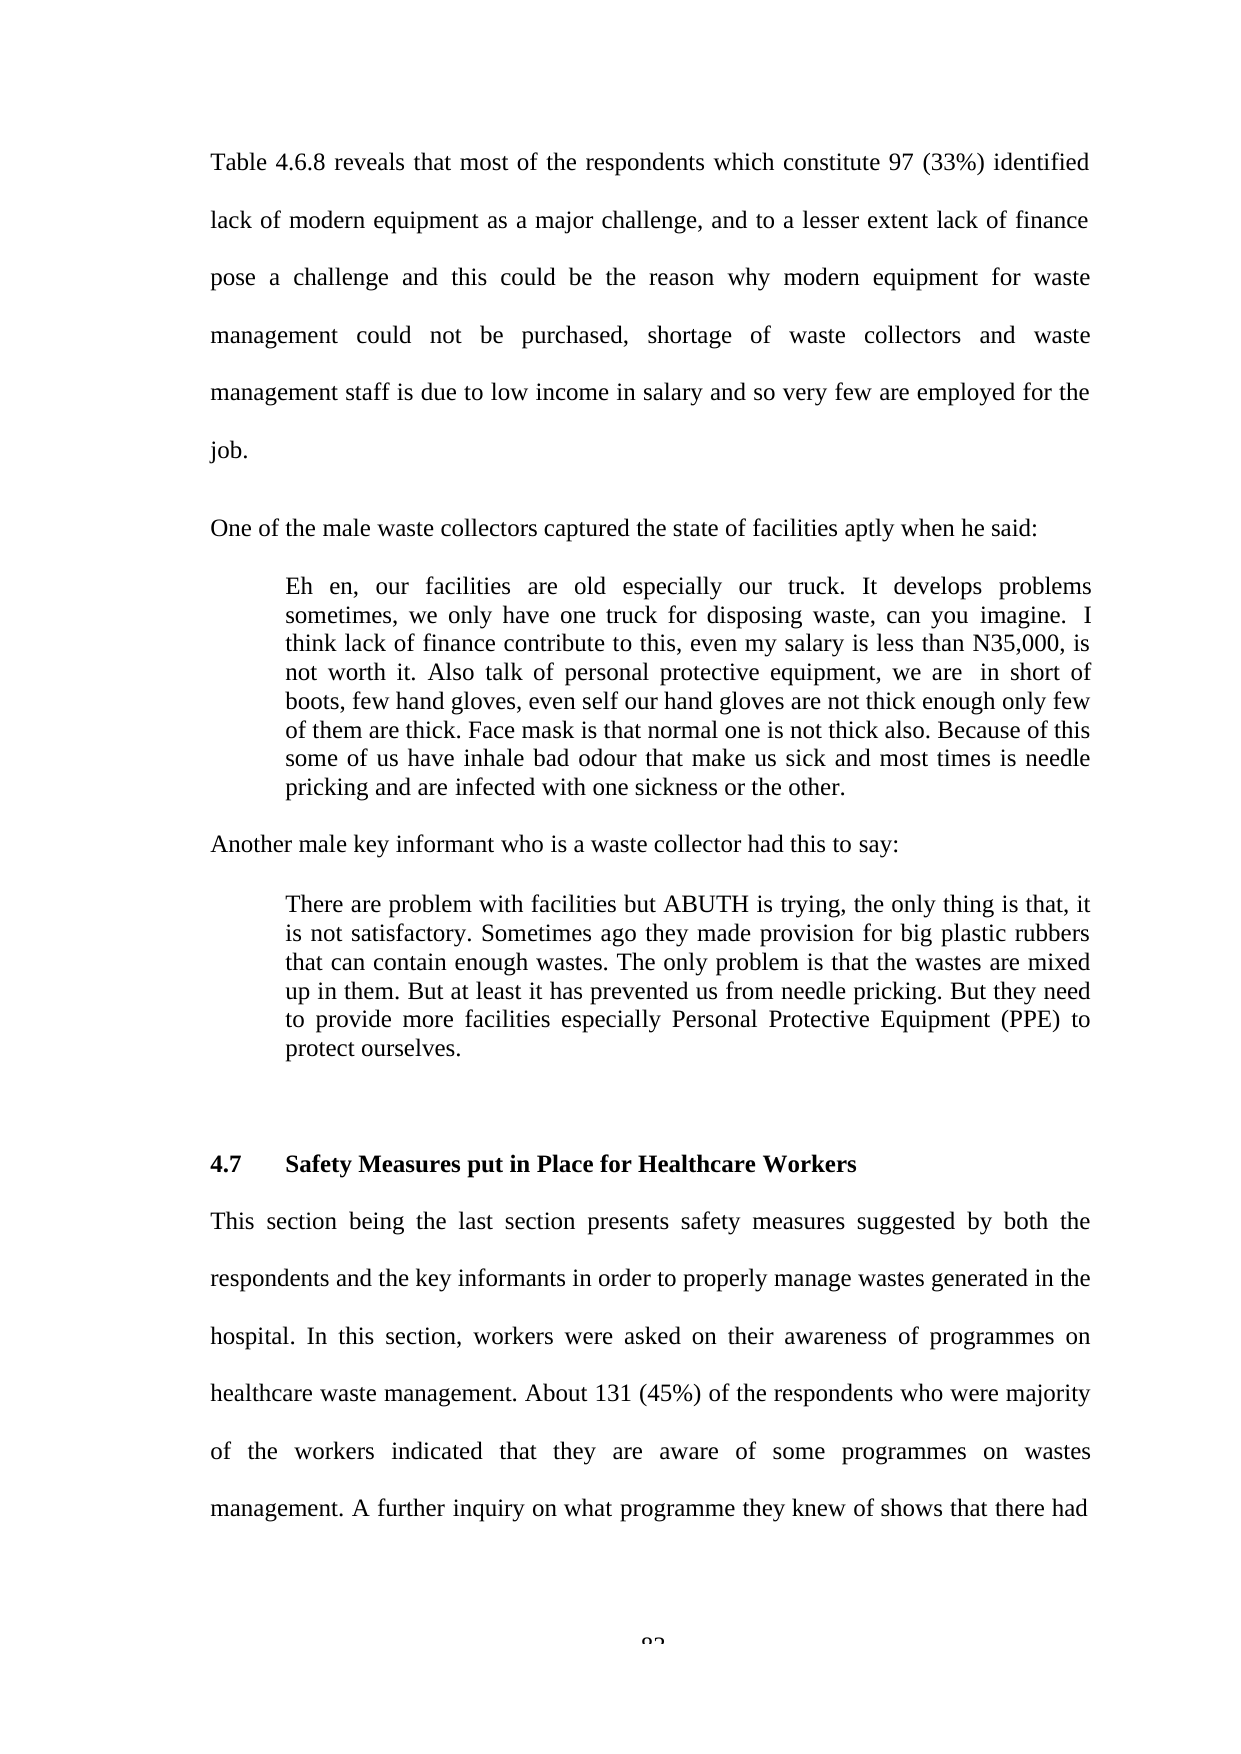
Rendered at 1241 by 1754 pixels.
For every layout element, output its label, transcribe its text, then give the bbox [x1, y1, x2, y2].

text One of the male waste collectors captured the state of facilities aptly when he said: [210, 513, 1230, 542]
subtitle Safety Measures put in Place for Healthcare Workers [210, 1149, 1230, 1178]
text Another male key informant who is a waste collector had this to say: [210, 829, 1230, 858]
text Table 4.6.8 reveals that most of the respondents which constitute 97 (33%) identified lack of modern equipment as a major challenge, and to a lesser extent lack of finance pose a challenge and this could be the reason why modern equipment for waste management could not be purchased, shortage of waste collectors and waste management staff is due to low income in salary and so very few are employed for the job. [210, 147, 1091, 463]
text This section being the last section presents safety measures suggested by both the respondents and the key informants in order to properly manage wastes generated in the hospital. In this section, workers were asked on their awareness of programmes on healthcare waste management. About 131 (45%) of the respondents who were majority of the workers indicated that they are aware of some programmes on wastes management. A further inquiry on what programme they knew of shows that there had [210, 1206, 1091, 1522]
text There are problem with facilities but ABUTH is trying, the only thing is that, it is not satisfactory. Sometimes ago they made provision for big plastic rubbers that can contain enough wastes. The only problem is that the wastes are mixed up in them. But at least it has prevented us from needle pricking. But they need to provide more facilities especially Personal Protective Equipment (PPE) to protect ourselves. [285, 889, 1091, 1062]
text Eh en, our facilities are old especially our truck. It develops problems sometimes, we only have one truck for disposing waste, can you imagine. I think lack of finance contribute to this, even my salary is less than N35,000, is not worth it. Also talk of personal protective equipment, we are in short of boots, few hand gloves, even self our hand gloves are not thick enough only few of them are thick. Face mask is that normal one is not thick also. Because of this some of us have inhale bad odour that make us sick and most times is needle pricking and are infected with one sickness or the other. [285, 571, 1092, 801]
